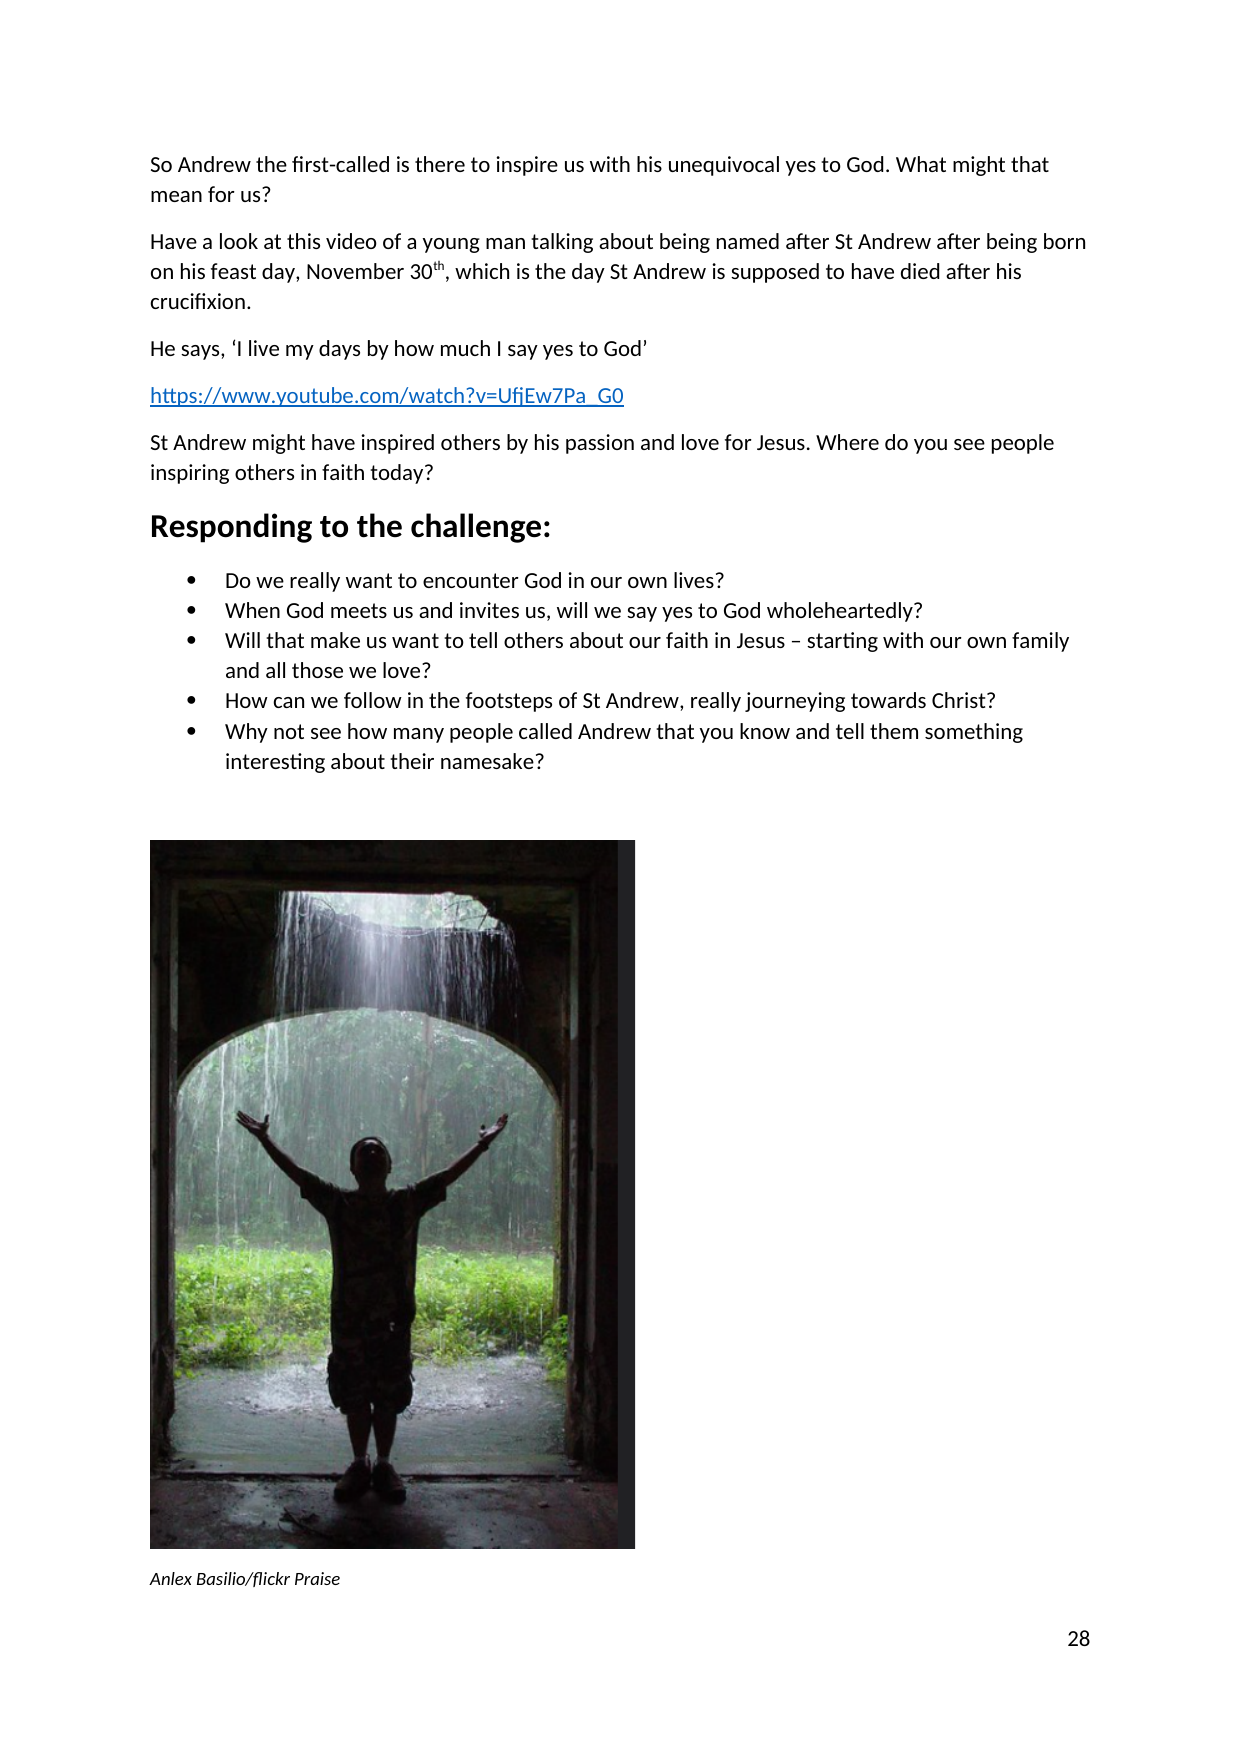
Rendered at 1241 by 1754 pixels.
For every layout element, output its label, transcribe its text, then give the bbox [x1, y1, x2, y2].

picture [150, 840, 636, 1549]
text Anlex Basilio/flickr Praise [150, 1567, 1090, 1590]
text Responding to the challenge: [150, 505, 1090, 546]
list When God meets us and invites us, will we say yes to God wholeheartedly? [187, 596, 1090, 624]
text Have a look at this video of a young man talking about being named after St Andrew after being born on his feast day, November 30th, which is the day St Andrew is supposed to have died after his crucifixion. [150, 227, 1090, 316]
text St Andrew might have inspired others by his passion and love for Jesus. Where do you see people inspiring others in faith today? [150, 428, 1090, 486]
text So Andrew the first-called is there to inspire us with his unequivocal yes to God. What might that mean for us? [150, 150, 1090, 208]
list Do we really want to encounter God in our own lives? [187, 566, 1090, 594]
list Why not see how many people called Andrew that you know and tell them something interesting about their namesake? [187, 717, 1090, 775]
list How can we follow in the footsteps of St Andrew, really journeying towards Christ? [187, 687, 1090, 715]
text https://www.youtube.com/watch?v=UfjEw7Pa_G0 [150, 381, 1090, 409]
text He says, ‘I live my days by how much I say yes to God’ [150, 334, 1090, 362]
list Will that make us want to tell others about our faith in Jesus – starting with our own family and all those we love? [187, 626, 1090, 684]
